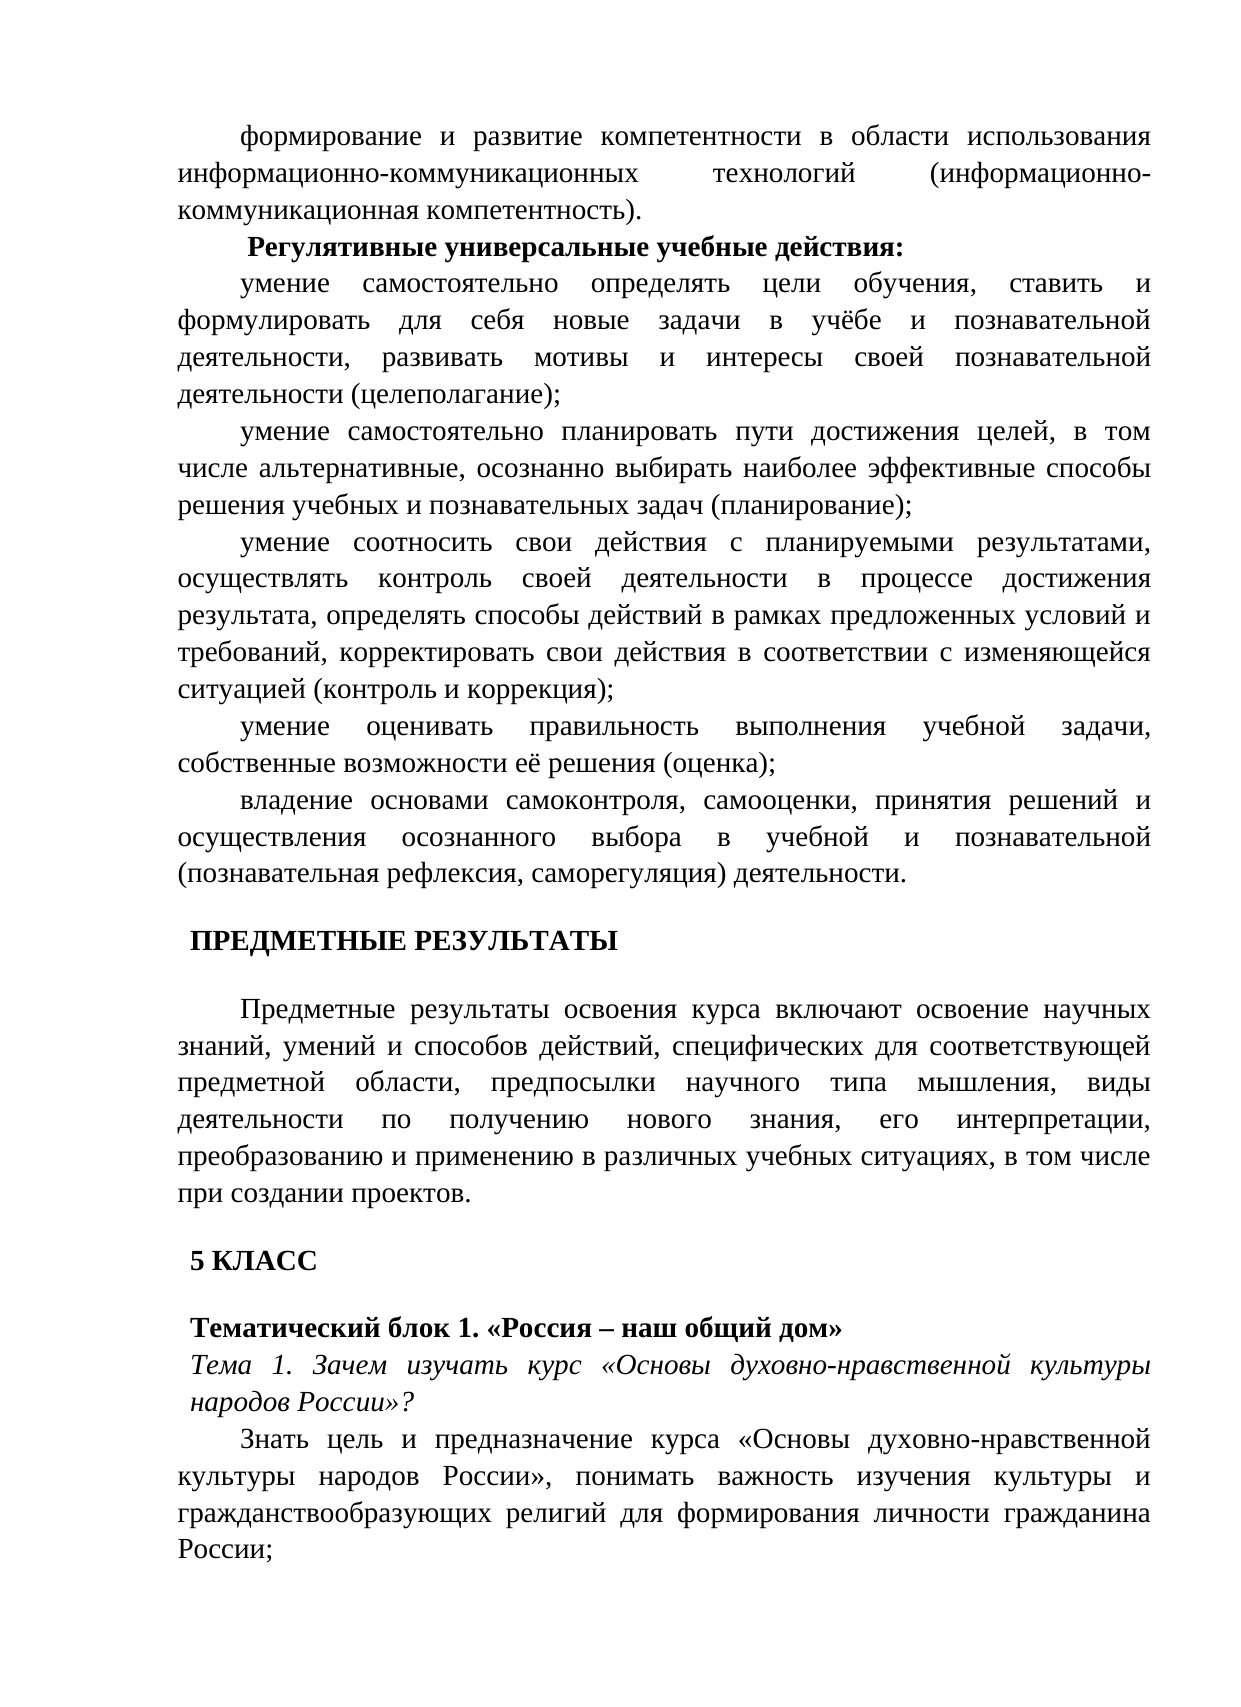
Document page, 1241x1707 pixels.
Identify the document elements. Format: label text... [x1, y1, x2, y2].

text ПРЕДМЕТНЫЕ РЕЗУЛЬТАТЫ [190, 923, 1152, 957]
text умение соотносить свои действия с планируемыми результатами, осуществлять контроль своей деятельности в процессе достижения результата, определять способы действий в рамках предложенных условий и требований, корректировать свои действия в соответствии с изменяющейся ситуацией (контроль и коррекция); [177, 524, 1152, 705]
text владение основами самоконтроля, самооценки, принятия решений и осуществления осознанного выбора в учебной и познавательной (познавательная рефлексия, саморегуляция) деятельности. [177, 782, 1152, 889]
text 5 КЛАСС [190, 1243, 1152, 1276]
text Тема 1. Зачем изучать курс «Основы духовно-нравственной культуры народов России»? [190, 1347, 1152, 1418]
text формирование и развитие компетентности в области использования информационно-коммуникационных технологий (информационно-коммуникационная компетентность). [177, 118, 1152, 225]
text умение самостоятельно определять цели обучения, ставить и формулировать для себя новые задачи в учёбе и познавательной деятельности, развивать мотивы и интересы своей познавательной деятельности (целеполагание); [177, 266, 1152, 410]
text умение оценивать правильность выполнения учебной задачи, собственные возможности её решения (оценка); [177, 708, 1152, 778]
text умение самостоятельно планировать пути достижения целей, в том числе альтернативные, осознанно выбирать наиболее эффективные способы решения учебных и познавательных задач (планирование); [177, 413, 1152, 520]
text Регулятивные универсальные учебные действия: [177, 229, 1152, 262]
text Предметные результаты освоения курса включают освоение научных знаний, умений и способов действий, специфических для соответствующей предметной области, предпосылки научного типа мышления, виды деятельности по получению нового знания, его интерпретации, преобразованию и применению в различных учебных ситуациях, в том числе при создании проектов. [177, 991, 1152, 1209]
text Тематический блок 1. «Россия – наш общий дом» [190, 1310, 1152, 1344]
text Знать цель и предназначение курса «Основы духовно-нравственной культуры народов России», понимать важность изучения культуры и гражданствообразующих религий для формирования личности гражданина России; [177, 1421, 1152, 1565]
